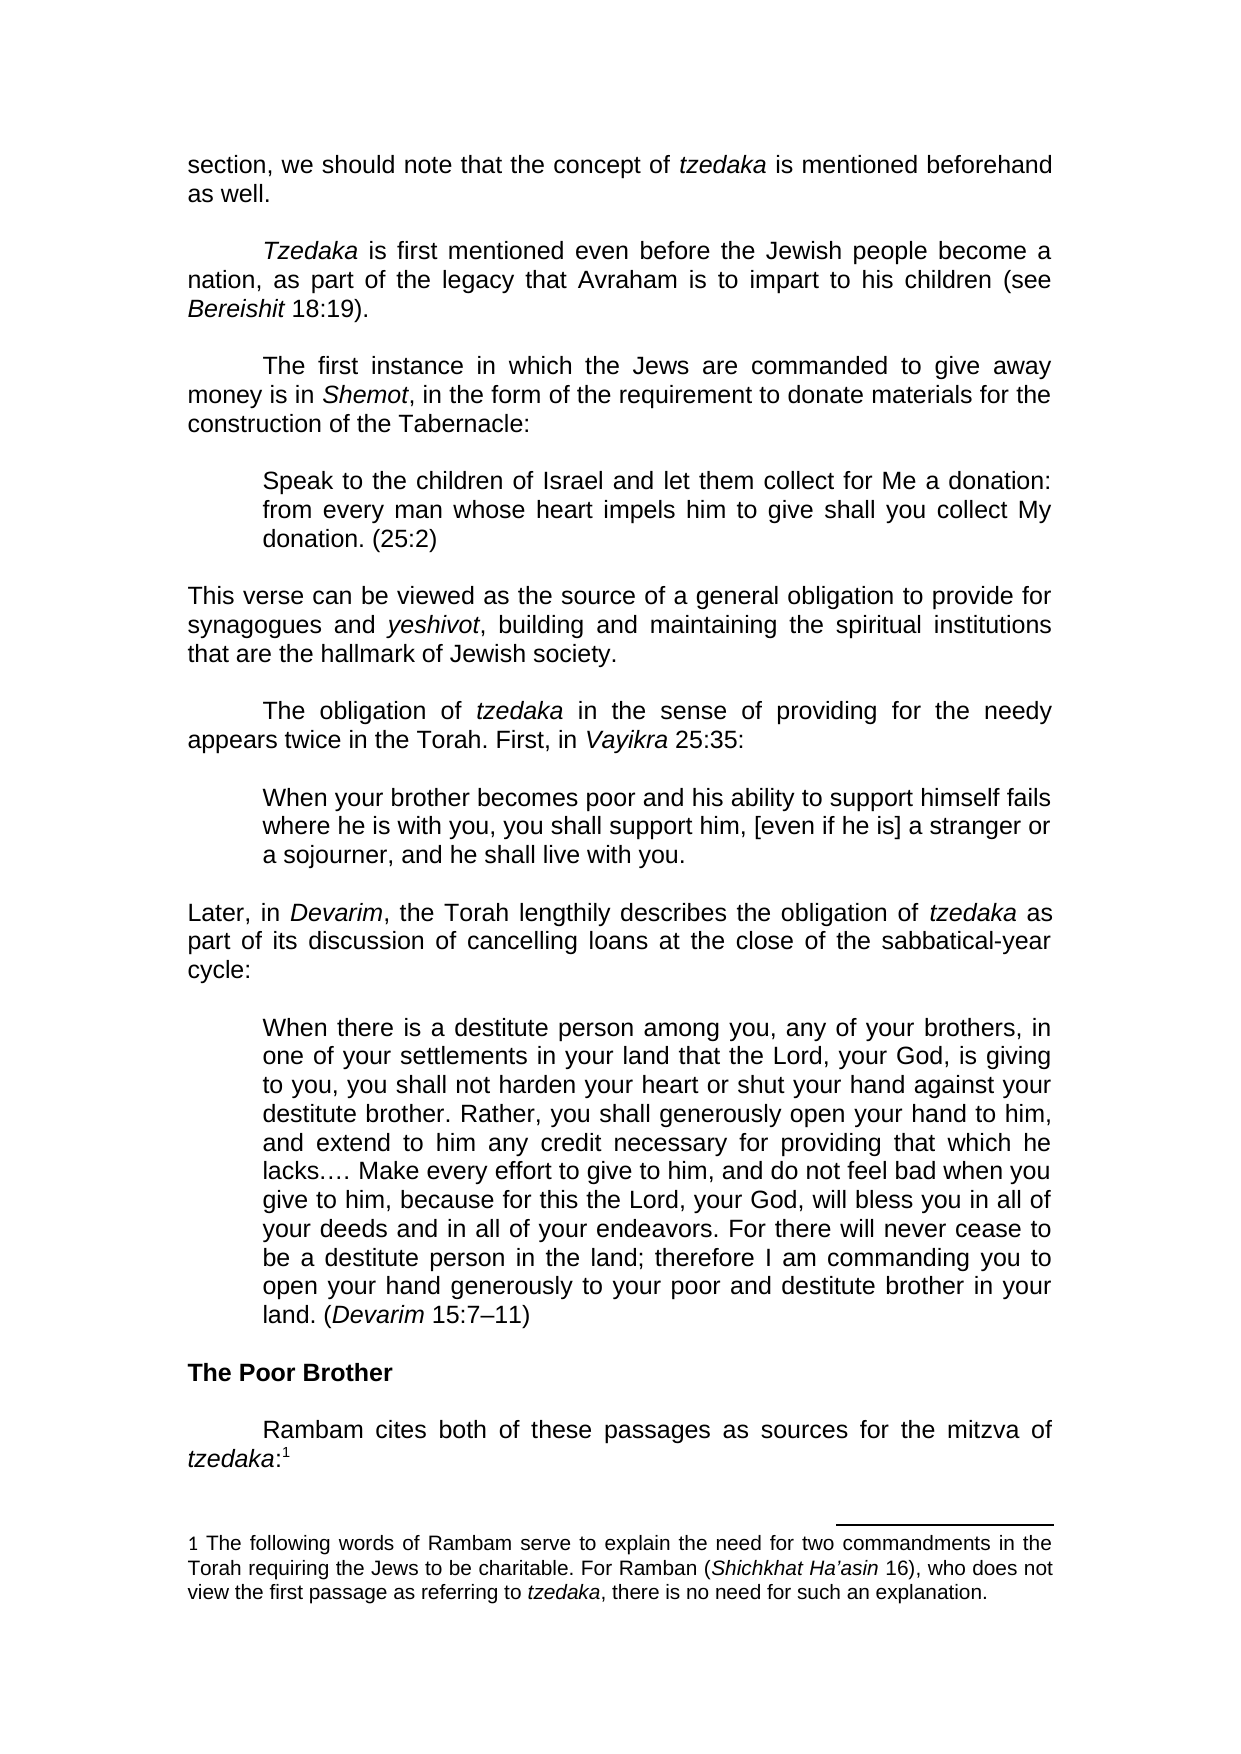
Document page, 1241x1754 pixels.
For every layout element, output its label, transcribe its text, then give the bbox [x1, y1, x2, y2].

text The Poor Brother [187, 1357, 1053, 1386]
text When there is a destitute person among you, any of your brothers, in one of your settlements in your land that the Lord, your God, is giving to you, you shall not harden your heart or shut your hand against your destitute brother. Rather, you shall generously open your hand to him, and extend to him any credit necessary for providing that which he lacks.… Make every effort to give to him, and do not feel bad when you give to him, because for this the Lord, your God, will bless you in all of your deeds and in all of your endeavors. For there will never cease to be a destitute person in the land; therefore I am commanding you to open your hand generously to your poor and destitute brother in your land. (Devarim 15:7–11) [262, 1012, 1053, 1329]
text When your brother becomes poor and his ability to support himself fails where he is with you, you shall support him, [even if he is] a stranger or a sojourner, and he shall live with you. [262, 782, 1053, 869]
text The first instance in which the Jews are commanded to give away money is in Shemot, in the form of the requirement to donate materials for the construction of the Tabernacle: [187, 351, 1053, 437]
text Rambam cites both of these passages as sources for the mitzva of tzedaka: [187, 1415, 1053, 1472]
text Later, in Devarim, the Torah lengthily describes the obligation of tzedaka as part of its discussion of cancelling loans at the close of the sabbatical-year cycle: [187, 897, 1053, 984]
text Tzedaka is first mentioned even before the Jewish people become a nation, as part of the legacy that Avraham is to impart to his children (see Bereishit 18:19). [187, 236, 1053, 322]
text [187, 150, 1053, 207]
text The obligation of tzedaka in the sense of providing for the needy appears twice in the Torah. First, in Vayikra 25:35: [187, 696, 1053, 754]
text Speak to the children of Israel and let them collect for Me a donation: from every man whose heart impels him to give shall you collect My donation. (25:2) [262, 466, 1053, 552]
text This verse can be viewed as the source of a general obligation to provide for synagogues and yeshivot, building and maintaining the spiritual institutions that are the hallmark of Jewish society. [187, 581, 1053, 667]
